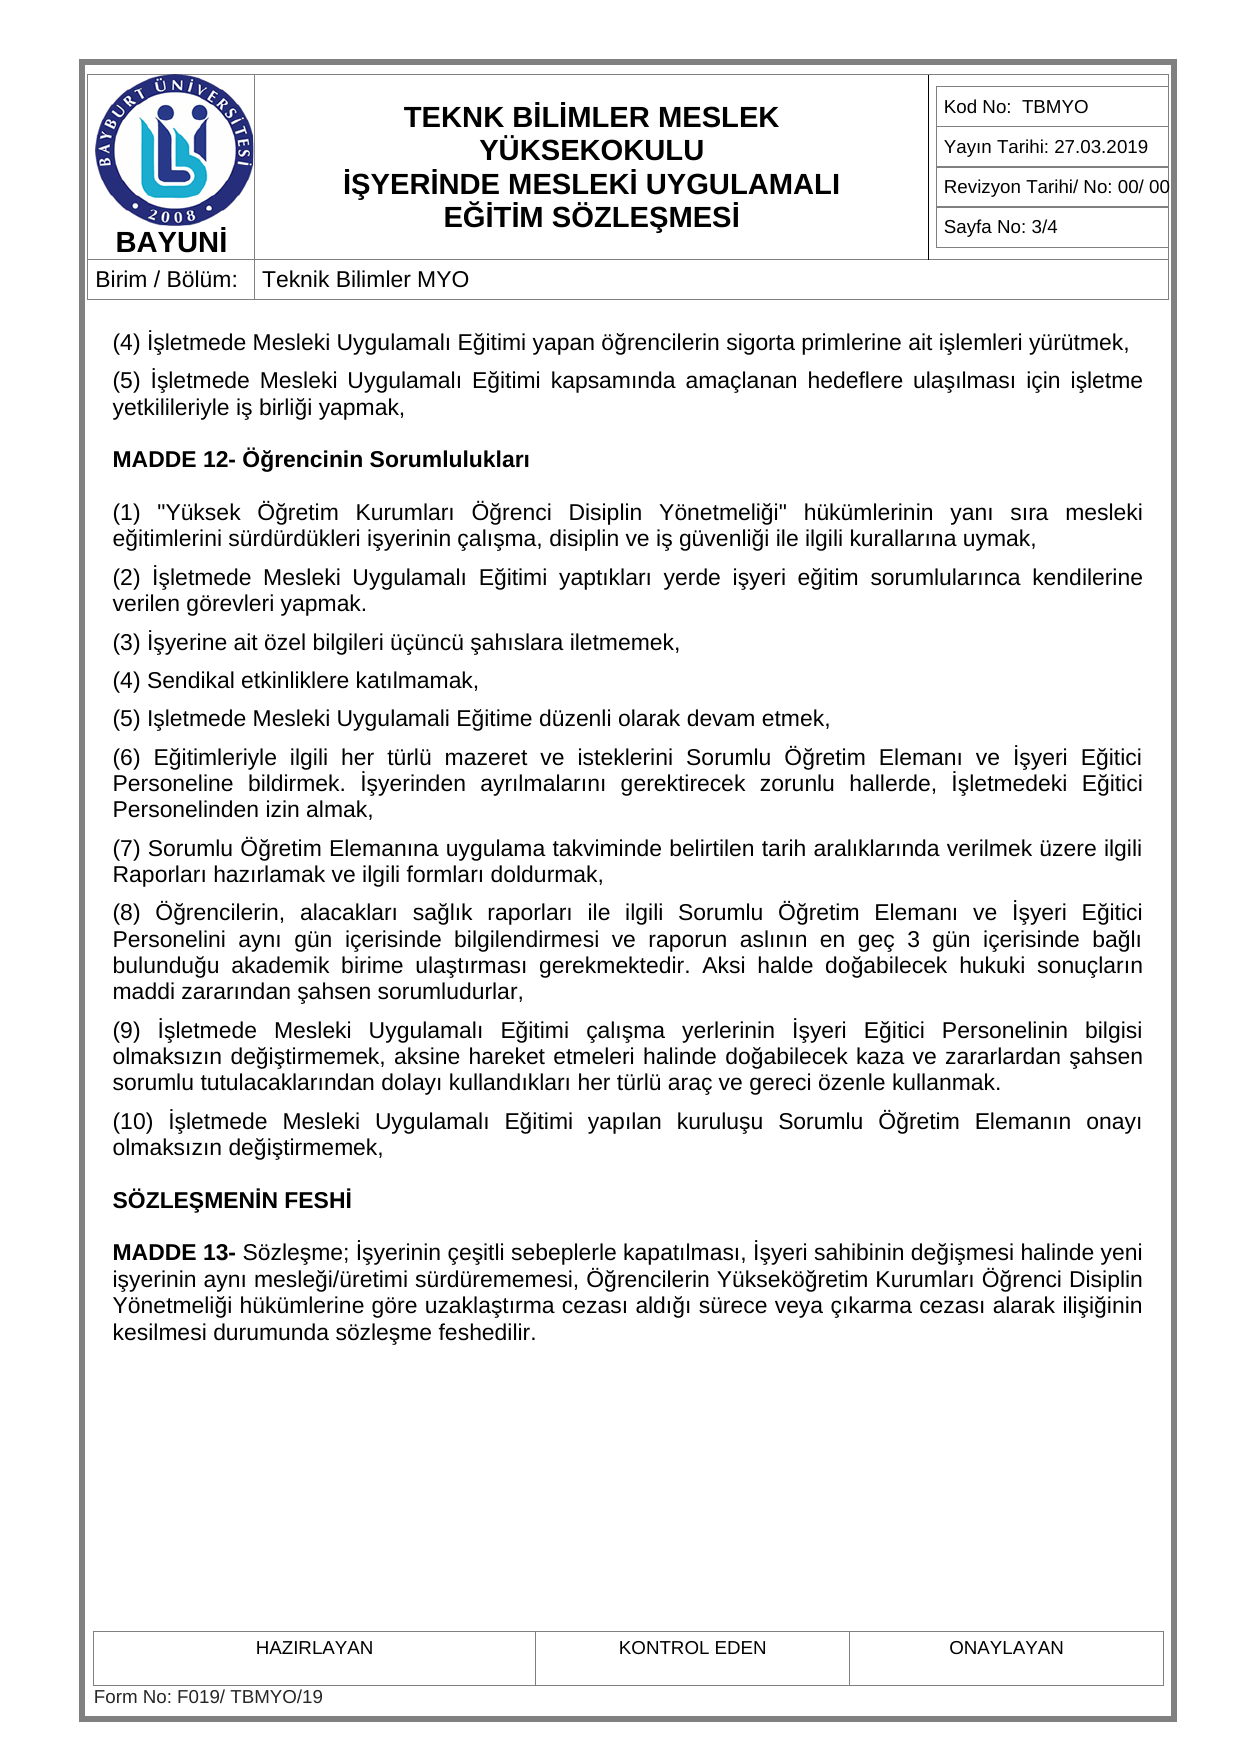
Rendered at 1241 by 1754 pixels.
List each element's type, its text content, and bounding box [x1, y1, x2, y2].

text MADDE 13- Sözleşme; İşyerinin çeşitli sebeplerle kapatılması, İşyeri sahibinin değişmesi halinde yeni işyerinin aynı mesleği/üretimi sürdürememesi, Öğrencilerin Yükseköğretim Kurumları Öğrenci Disiplin Yönetmeliği hükümlerine göre uzaklaştırma cezası aldığı sürece veya çıkarma cezası alarak ilişiğinin kesilmesi durumunda sözleşme feshedilir. [112, 1239, 1144, 1345]
text (1) "Yüksek Öğretim Kurumları Öğrenci Disiplin Yönetmeliği" hükümlerinin yanı sıra mesleki eğitimlerini sürdürdükleri işyerinin çalışma, disiplin ve iş güvenliği ile ilgili kurallarına uymak, [112, 499, 1144, 552]
text (6) Eğitimleriyle ilgili her türlü mazeret ve isteklerini Sorumlu Öğretim Elemanı ve İşyeri Eğitici Personeline bildirmek. İşyerinden ayrılmalarını gerektirecek zorunlu hallerde, İşletmedeki Eğitici Personelinden izin almak, [112, 743, 1144, 822]
text (5) İşletmede Mesleki Uygulamalı Eğitimi kapsamında amaçlanan hedeflere ulaşılması için işletme yetkilileriyle iş birliği yapmak, [112, 367, 1144, 420]
text (2) İşletmede Mesleki Uygulamalı Eğitimi yaptıkları yerde işyeri eğitim sorumlularınca kendilerine verilen görevleri yapmak. [112, 564, 1144, 616]
text (9) İşletmede Mesleki Uygulamalı Eğitimi çalışma yerlerinin İşyeri Eğitici Personelinin bilgisi olmaksızın değiştirmemek, aksine hareket etmeleri halinde doğabilecek kaza ve zararlardan şahsen sorumlu tutulacaklarından dolayı kullandıkları her türlü araç ve gereci özenle kullanmak. [112, 1017, 1144, 1096]
text (4) Sendikal etkinliklere katılmamak, [112, 667, 1144, 693]
text (3) İşyerine ait özel bilgileri üçüncü şahıslara iletmemek, [112, 628, 1144, 655]
text SÖZLEŞMENİN FESHİ [112, 1187, 1144, 1213]
picture [95, 74, 254, 226]
text MADDE 12- Öğrencinin Sorumlulukları [112, 446, 1144, 473]
text (8) Öğrencilerin, alacakları sağlık raporları ile ilgili Sorumlu Öğretim Elemanı ve İşyeri Eğitici Personelini aynı gün içerisinde bilgilendirmesi ve raporun aslının en geç 3 gün içerisinde bağlı bulunduğu akademik birime ulaştırması gerekmektedir. Aksi halde doğabilecek hukuki sonuçların maddi zararından şahsen sorumludurlar, [112, 899, 1144, 1004]
text (10) İşletmede Mesleki Uygulamalı Eğitimi yapılan kuruluşu Sorumlu Öğretim Elemanın onayı olmaksızın değiştirmemek, [112, 1108, 1144, 1160]
text (4) İşletmede Mesleki Uygulamalı Eğitimi yapan öğrencilerin sigorta primlerine ait işlemleri yürütmek, [112, 329, 1144, 355]
text (5) Işletmede Mesleki Uygulamali Eğitime düzenli olarak devam etmek, [112, 705, 1144, 731]
text (7) Sorumlu Öğretim Elemanına uygulama takviminde belirtilen tarih aralıklarında verilmek üzere ilgili Raporları hazırlamak ve ilgili formları doldurmak, [112, 834, 1144, 887]
